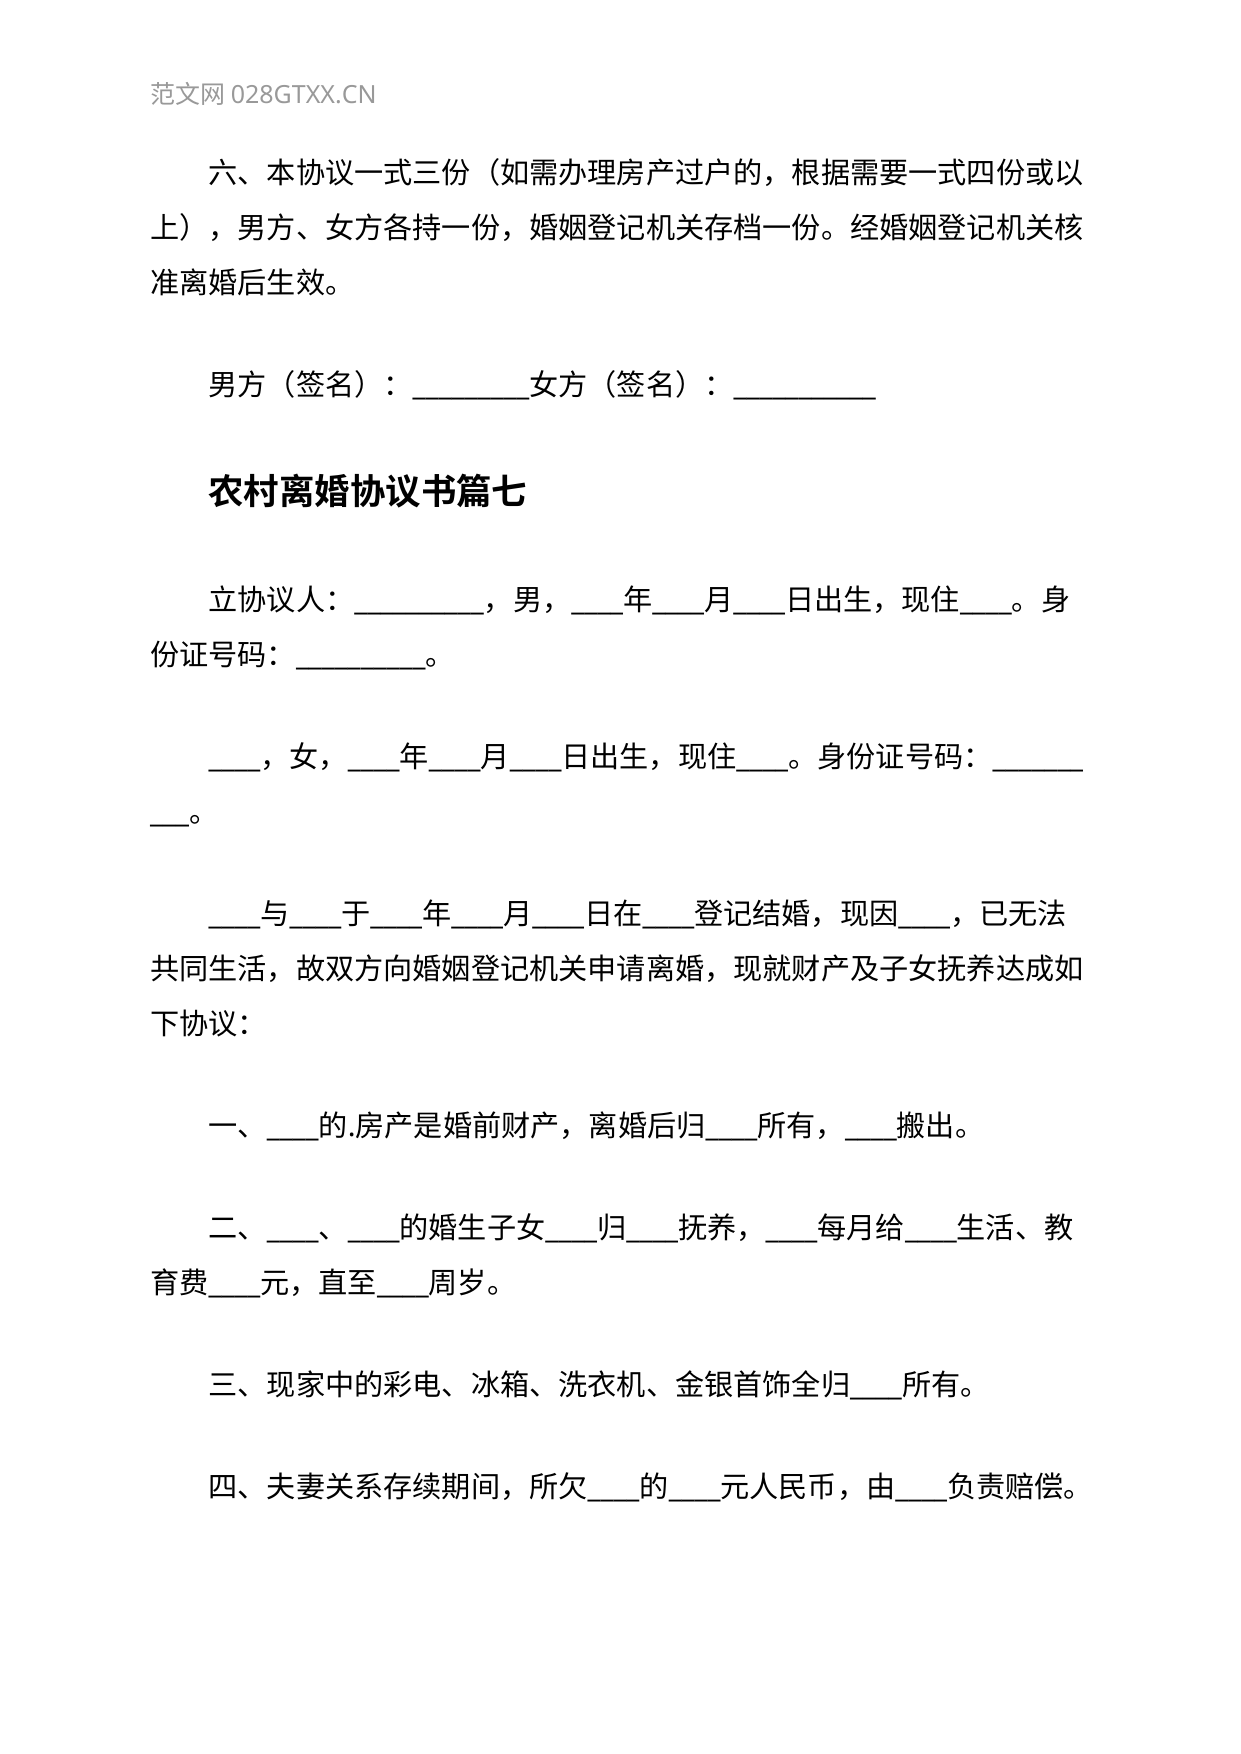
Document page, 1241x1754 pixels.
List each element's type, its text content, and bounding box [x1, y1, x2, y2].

text 立协议人：__________，男，____年____月____日出生，现住____。身份证号码：__________。 [150, 577, 1090, 674]
text 二、____、____的婚生子女____归____抚养，____每月给____生活、教育费____元，直至____周岁。 [150, 1204, 1090, 1302]
text 四、夫妻关系存续期间，所欠____的____元人民币，由____负责赔偿。 [150, 1463, 1090, 1506]
text 男方（签名）：_________女方（签名）：___________ [150, 362, 1090, 404]
text 六、本协议一式三份（如需办理房产过户的，根据需要一式四份或以上），男方、女方各持一份，婚姻登记机关存档一份。经婚姻登记机关核准离婚后生效。 [150, 150, 1090, 302]
text ____与____于____年____月____日在____登记结婚，现因____，已无法共同生活，故双方向婚姻登记机关申请离婚，现就财产及子女抚养达成如下协议： [150, 891, 1090, 1043]
text 三、现家中的彩电、冰箱、洗衣机、金银首饰全归____所有。 [150, 1362, 1090, 1404]
text 一、____的.房产是婚前财产，离婚后归____所有，____搬出。 [150, 1103, 1090, 1145]
text 农村离婚协议书篇七 [150, 463, 1090, 515]
text ____，女，____年____月____日出生，现住____。身份证号码：__________。 [150, 734, 1090, 831]
